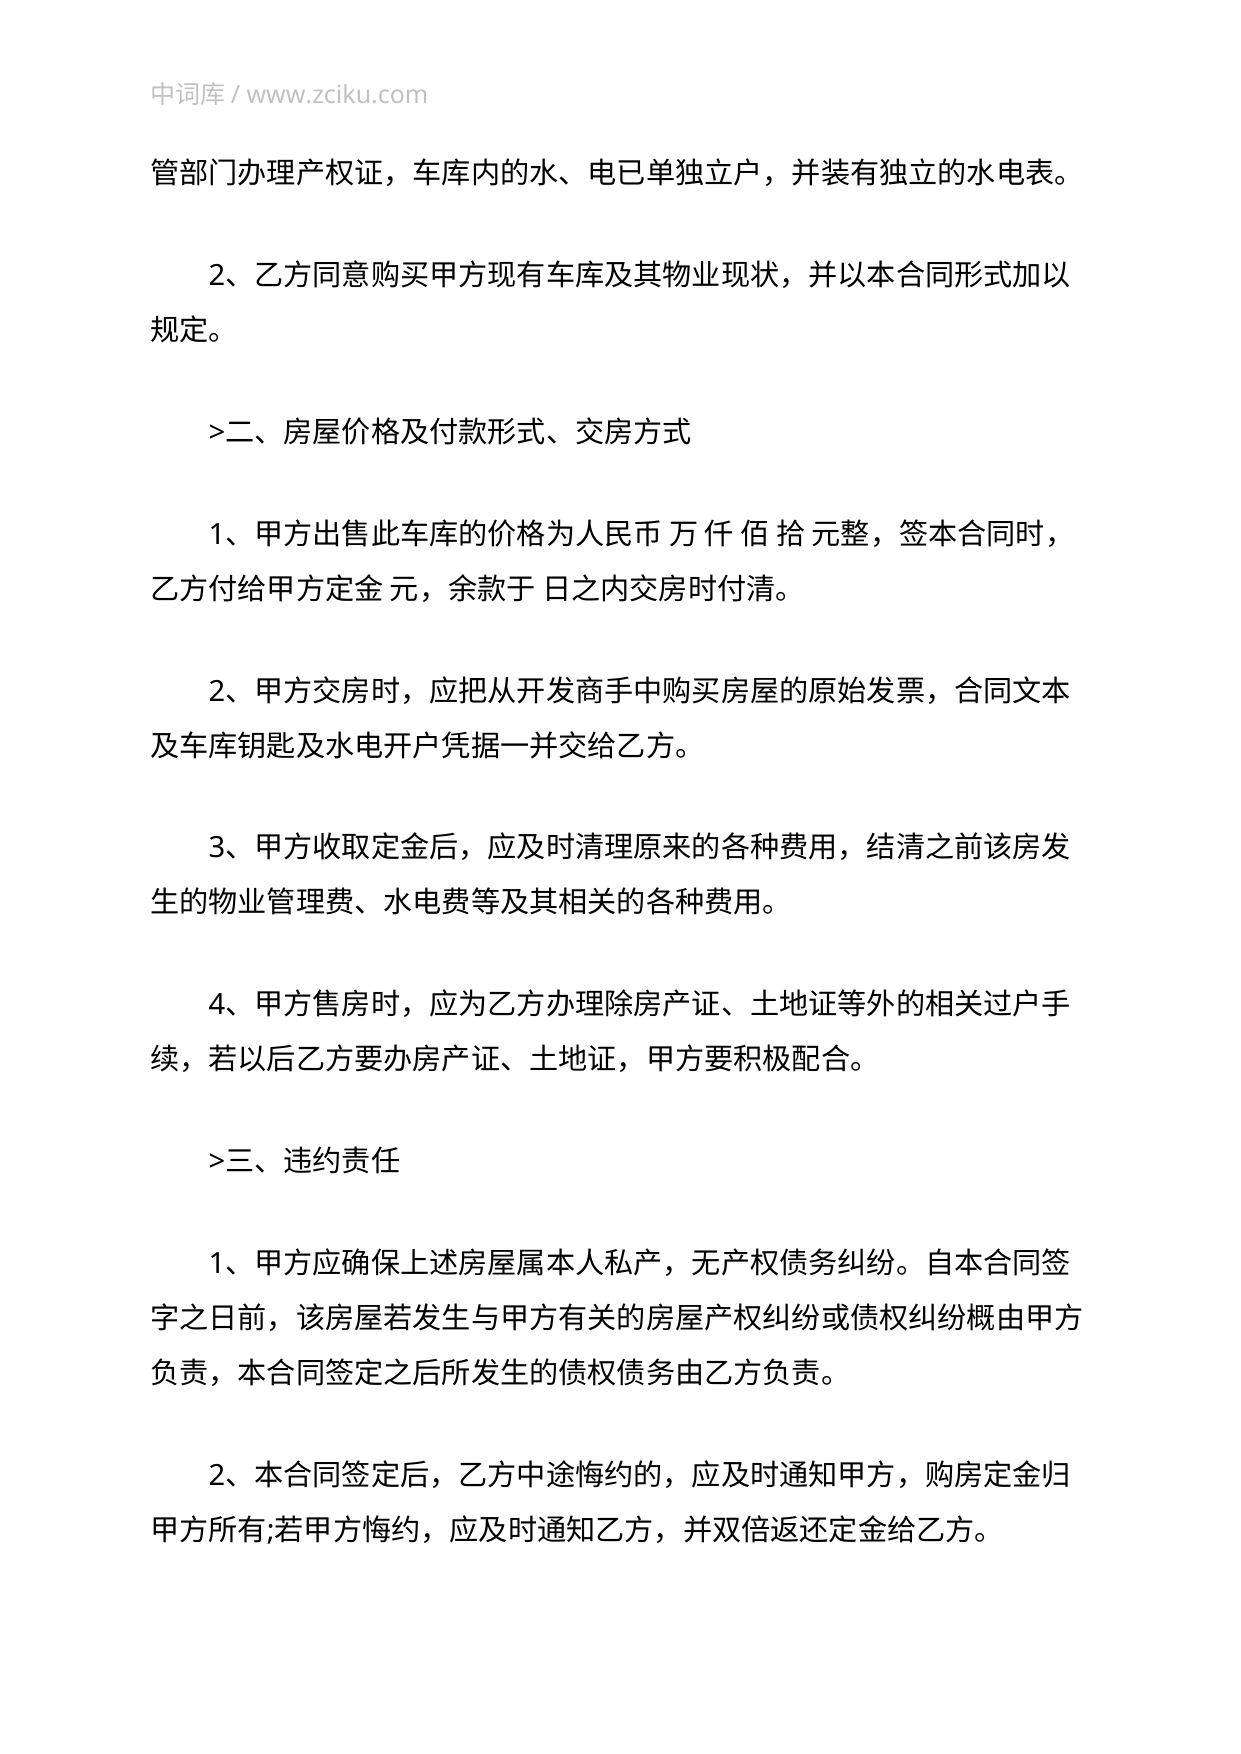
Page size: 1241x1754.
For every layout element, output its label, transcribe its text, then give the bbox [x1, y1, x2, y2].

text 2、本合同签定后，乙方中途悔约的，应及时通知甲方，购房定金归甲方所有;若甲方悔约，应及时通知乙方，并双倍返还定金给乙方。 [150, 1451, 1090, 1549]
text 3、甲方收取定金后，应及时清理原来的各种费用，结清之前该房发生的物业管理费、水电费等及其相关的各种费用。 [150, 824, 1090, 921]
text 1、甲方应确保上述房屋属本人私产，无产权债务纠纷。自本合同签字之日前，该房屋若发生与甲方有关的房屋产权纠纷或债权纠纷概由甲方负责，本合同签定之后所发生的债权债务由乙方负责。 [150, 1239, 1090, 1392]
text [150, 150, 1090, 192]
text >二、房屋价格及付款形式、交房方式 [150, 408, 1090, 451]
text 2、乙方同意购买甲方现有车库及其物业现状，并以本合同形式加以规定。 [150, 252, 1090, 349]
text 1、甲方出售此车库的价格为人民币 万 仟 佰 拾 元整，签本合同时，乙方付给甲方定金 元，余款于 日之内交房时付清。 [150, 511, 1090, 608]
text >三、违约责任 [150, 1138, 1090, 1180]
text 4、甲方售房时，应为乙方办理除房产证、土地证等外的相关过户手续，若以后乙方要办房产证、土地证，甲方要积极配合。 [150, 981, 1090, 1078]
text 2、甲方交房时，应把从开发商手中购买房屋的原始发票，合同文本及车库钥匙及水电开户凭据一并交给乙方。 [150, 667, 1090, 764]
